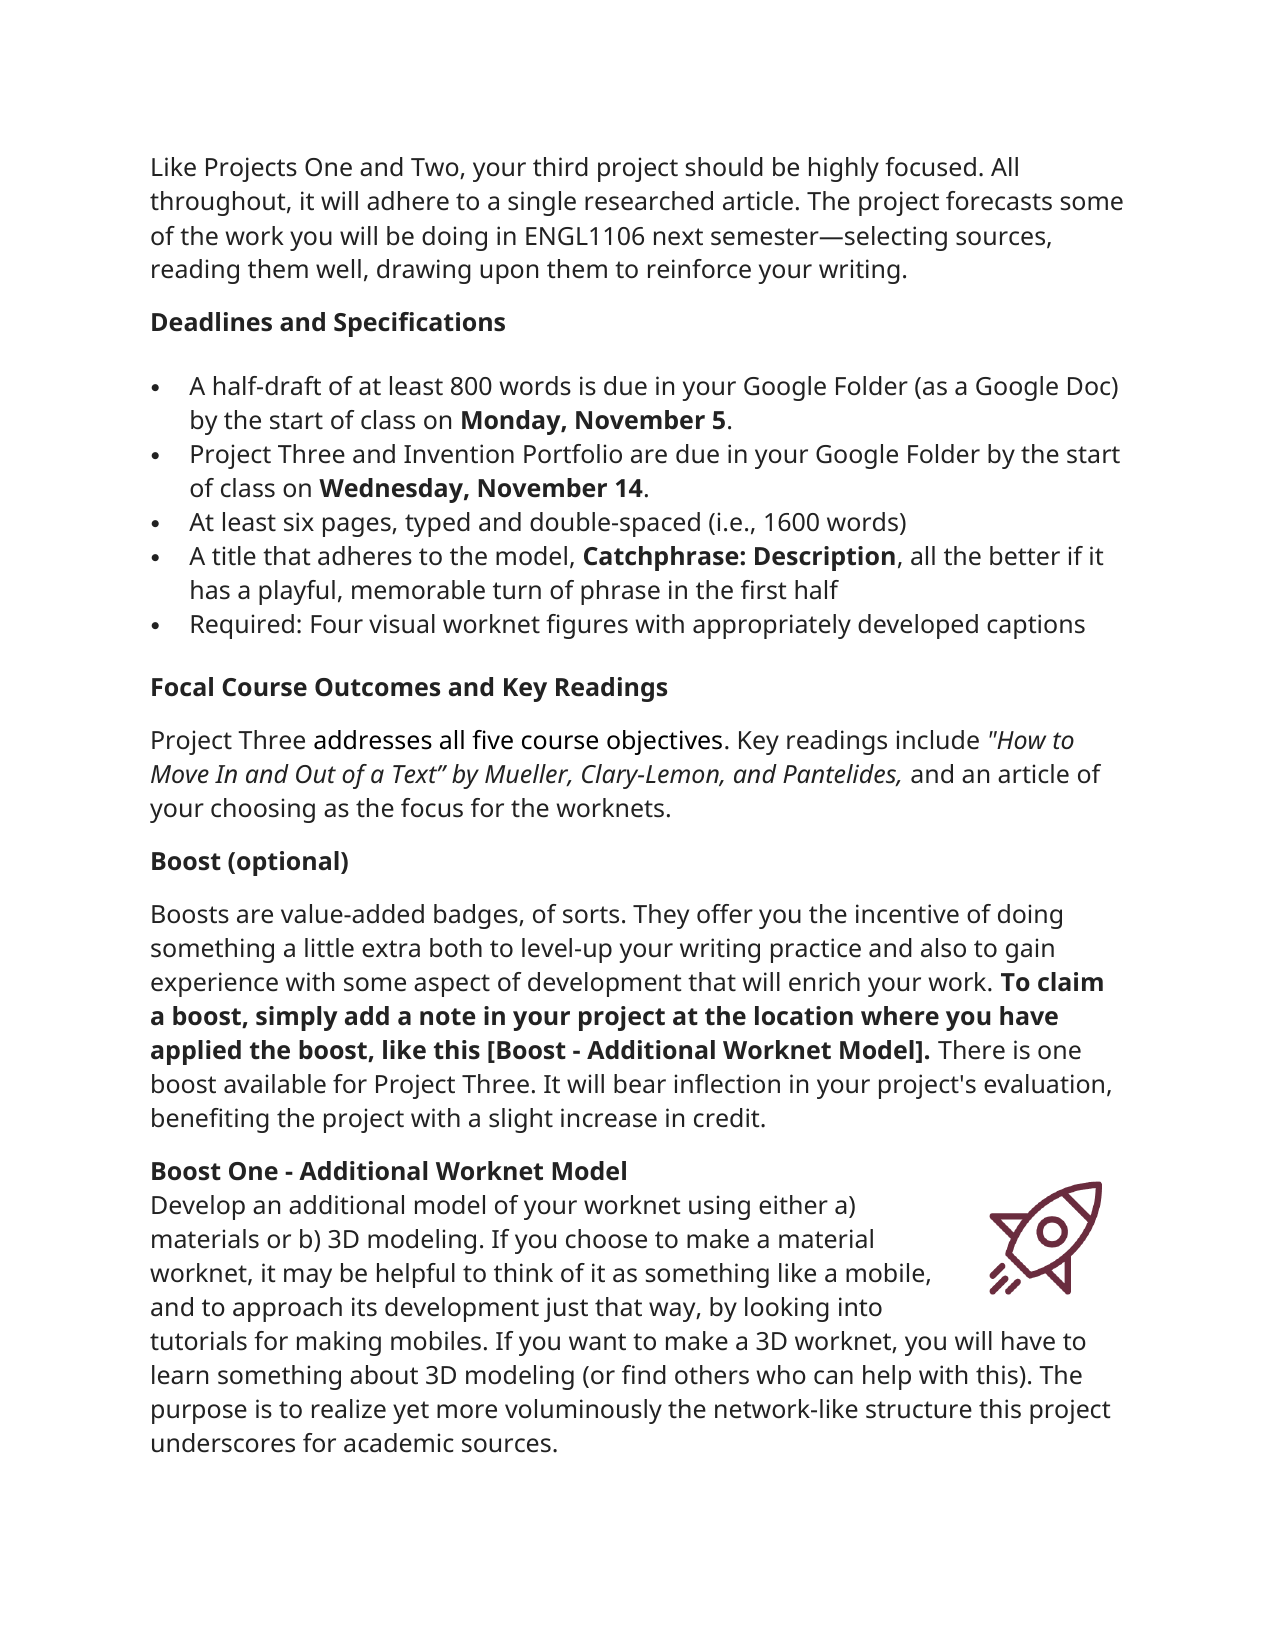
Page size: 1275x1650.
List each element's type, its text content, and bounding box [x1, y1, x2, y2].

list Project Three and Invention Portfolio are due in your Google Folder by the start of class on Wednesday, November 14. [152, 436, 1125, 504]
list At least six pages, typed and double-spaced (i.e., 1600 words) [152, 504, 1125, 538]
picture [983, 1176, 1107, 1296]
text Like Projects One and Two, your third project should be highly focused. All throughout, it will adhere to a single researched article. The project forecasts some of the work you will be doing in ENGL1106 next semester—selecting sources, reading them well, drawing upon them to reinforce your writing. [150, 150, 1125, 286]
text Boost One - Additional Worknet Model Develop an additional model of your worknet using either a) materials or b) 3D modeling. If you choose to make a material worknet, it may be helpful to think of it as something like a mobile, and to approach its development just that way, by looking into tutorials for making mobiles. If you want to make a 3D worknet, you will have to learn something about 3D modeling (or find others who can help with this). The purpose is to realize yet more voluminously the network-like structure this project underscores for academic sources. [150, 1154, 1125, 1460]
text Boosts are value-added badges, of sorts. They offer you the incentive of doing something a little extra both to level-up your writing practice and also to gain experience with some aspect of development that will enrich your work. To claim a boost, simply add a note in your project at the location where you have applied the boost, like this [Boost - Additional Worknet Model]. There is one boost available for Project Three. It will bear inflection in your project's evaluation, benefiting the project with a slight increase in credit. [150, 896, 1125, 1135]
text Boost (optional) [150, 844, 1125, 878]
list A title that adheres to the model, Catchphrase: Description, all the better if it has a playful, memorable turn of phrase in the first half [152, 538, 1125, 607]
text Deadlines and Specifications [150, 305, 1125, 339]
list A half-draft of at least 800 words is due in your Google Folder (as a Google Doc) by the start of class on Monday, November 5. [152, 368, 1125, 436]
text Focal Course Outcomes and Key Readings [150, 670, 1125, 704]
list Required: Four visual worknet figures with appropriately developed captions [152, 607, 1125, 641]
text Project Three addresses all five course objectives. Key readings include "How to Move In and Out of a Text” by Mueller, Clary-Lemon, and Pantelides, and an article of your choosing as the focus for the worknets. [150, 723, 1125, 825]
